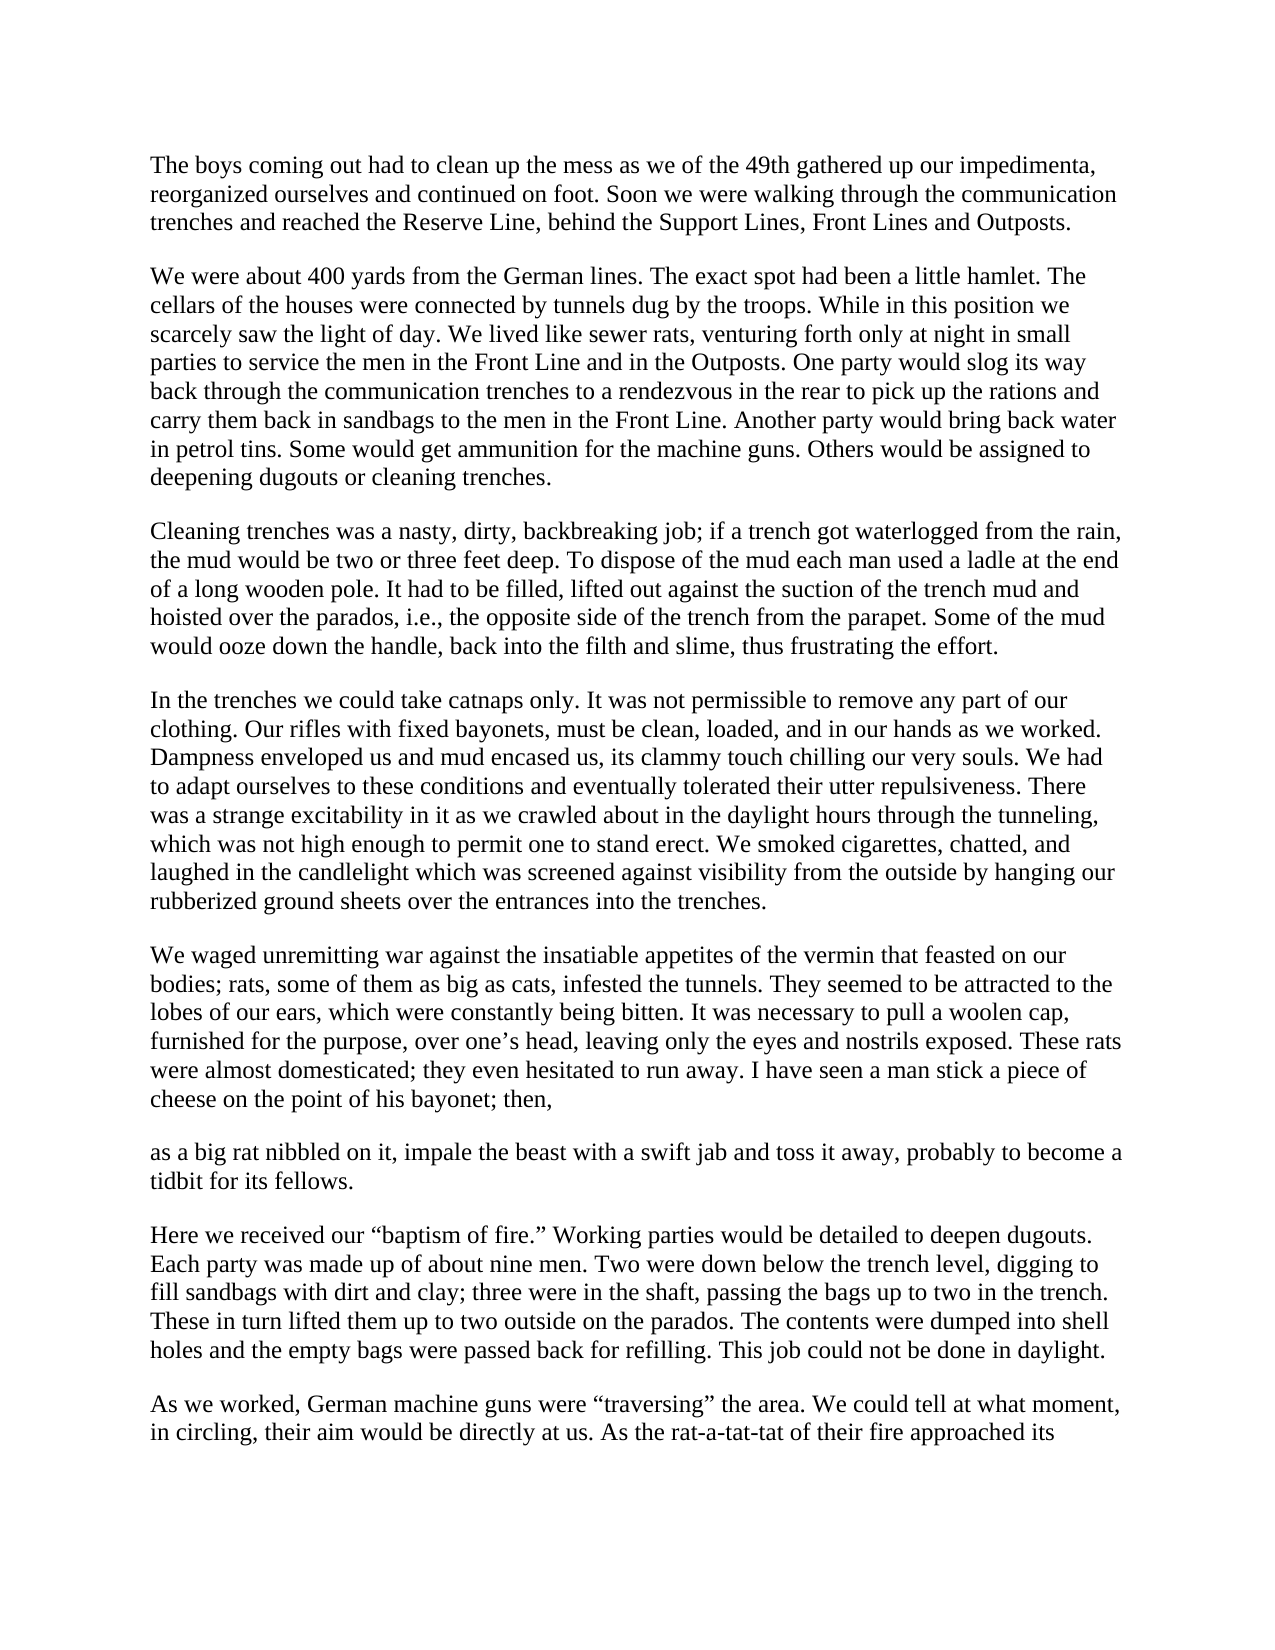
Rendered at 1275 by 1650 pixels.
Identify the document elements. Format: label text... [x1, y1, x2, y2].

text The boys coming out had to clean up the mess as we of the 49th gathered up our impedimenta, reorganized ourselves and continued on foot. Soon we were walking through the communication trenches and reached the Reserve Line, behind the Support Lines, Front Lines and Outposts. [150, 150, 1125, 236]
text as a big rat nibbled on it, impale the beast with a swift jab and toss it away, probably to become a tidbit for its fellows. [150, 1137, 1125, 1195]
text In the trenches we could take catnaps only. It was not permissible to remove any part of our clothing. Our rifles with fixed bayonets, must be clean, loaded, and in our hands as we worked. Dampness enveloped us and mud encased us, its clammy touch chilling our very souls. We had to adapt ourselves to these conditions and eventually tolerated their utter repulsiveness. There was a strange excitability in it as we crawled about in the daylight hours through the tunneling, which was not high enough to permit one to stand erect. We smoked cigarettes, chatted, and laughed in the candlelight which was screened against visibility from the outside by hanging our rubberized ground sheets over the entrances into the trenches. [150, 685, 1125, 915]
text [150, 1389, 1125, 1446]
text Here we received our “baptism of fire.” Working parties would be detailed to deepen dugouts. Each party was made up of about nine men. Two were down below the trench level, digging to fill sandbags with dirt and clay; three were in the shaft, passing the bags up to two in the trench. These in turn lifted them up to two outside on the parados. The contents were dumped into shell holes and the empty bags were passed back for refilling. This job could not be done in daylight. [150, 1220, 1125, 1364]
text Cleaning trenches was a nasty, dirty, backbreaking job; if a trench got waterlogged from the rain, the mud would be two or three feet deep. To dispose of the mud each man used a ladle at the end of a long wooden pole. It had to be filled, lifted out against the suction of the trench mud and hoisted over the parados, i.e., the opposite side of the trench from the parapet. Some of the mud would ooze down the handle, back into the filth and slime, thus frustrating the effort. [150, 516, 1125, 660]
text We waged unremitting war against the insatiable appetites of the vermin that feasted on our bodies; rats, some of them as big as cats, infested the tunnels. They seemed to be attracted to the lobes of our ears, which were constantly being bitten. It was necessary to pull a woolen cap, furnished for the purpose, over one’s head, leaving only the eyes and nostrils exposed. These rats were almost domesticated; they even hesitated to run away. I have seen a man stick a piece of cheese on the point of his bayonet; then, [150, 940, 1125, 1112]
text We were about 400 yards from the German lines. The exact spot had been a little hamlet. The cellars of the houses were connected by tunnels dug by the troops. While in this position we scarcely saw the light of day. We lived like sewer rats, venturing forth only at night in small parties to service the men in the Front Line and in the Outposts. One party would slog its way back through the communication trenches to a rendezvous in the rear to pick up the rations and carry them back in sandbags to the men in the Front Line. Another party would bring back water in petrol tins. Some would get ammunition for the machine guns. Others would be assigned to deepening dugouts or cleaning trenches. [150, 261, 1125, 491]
